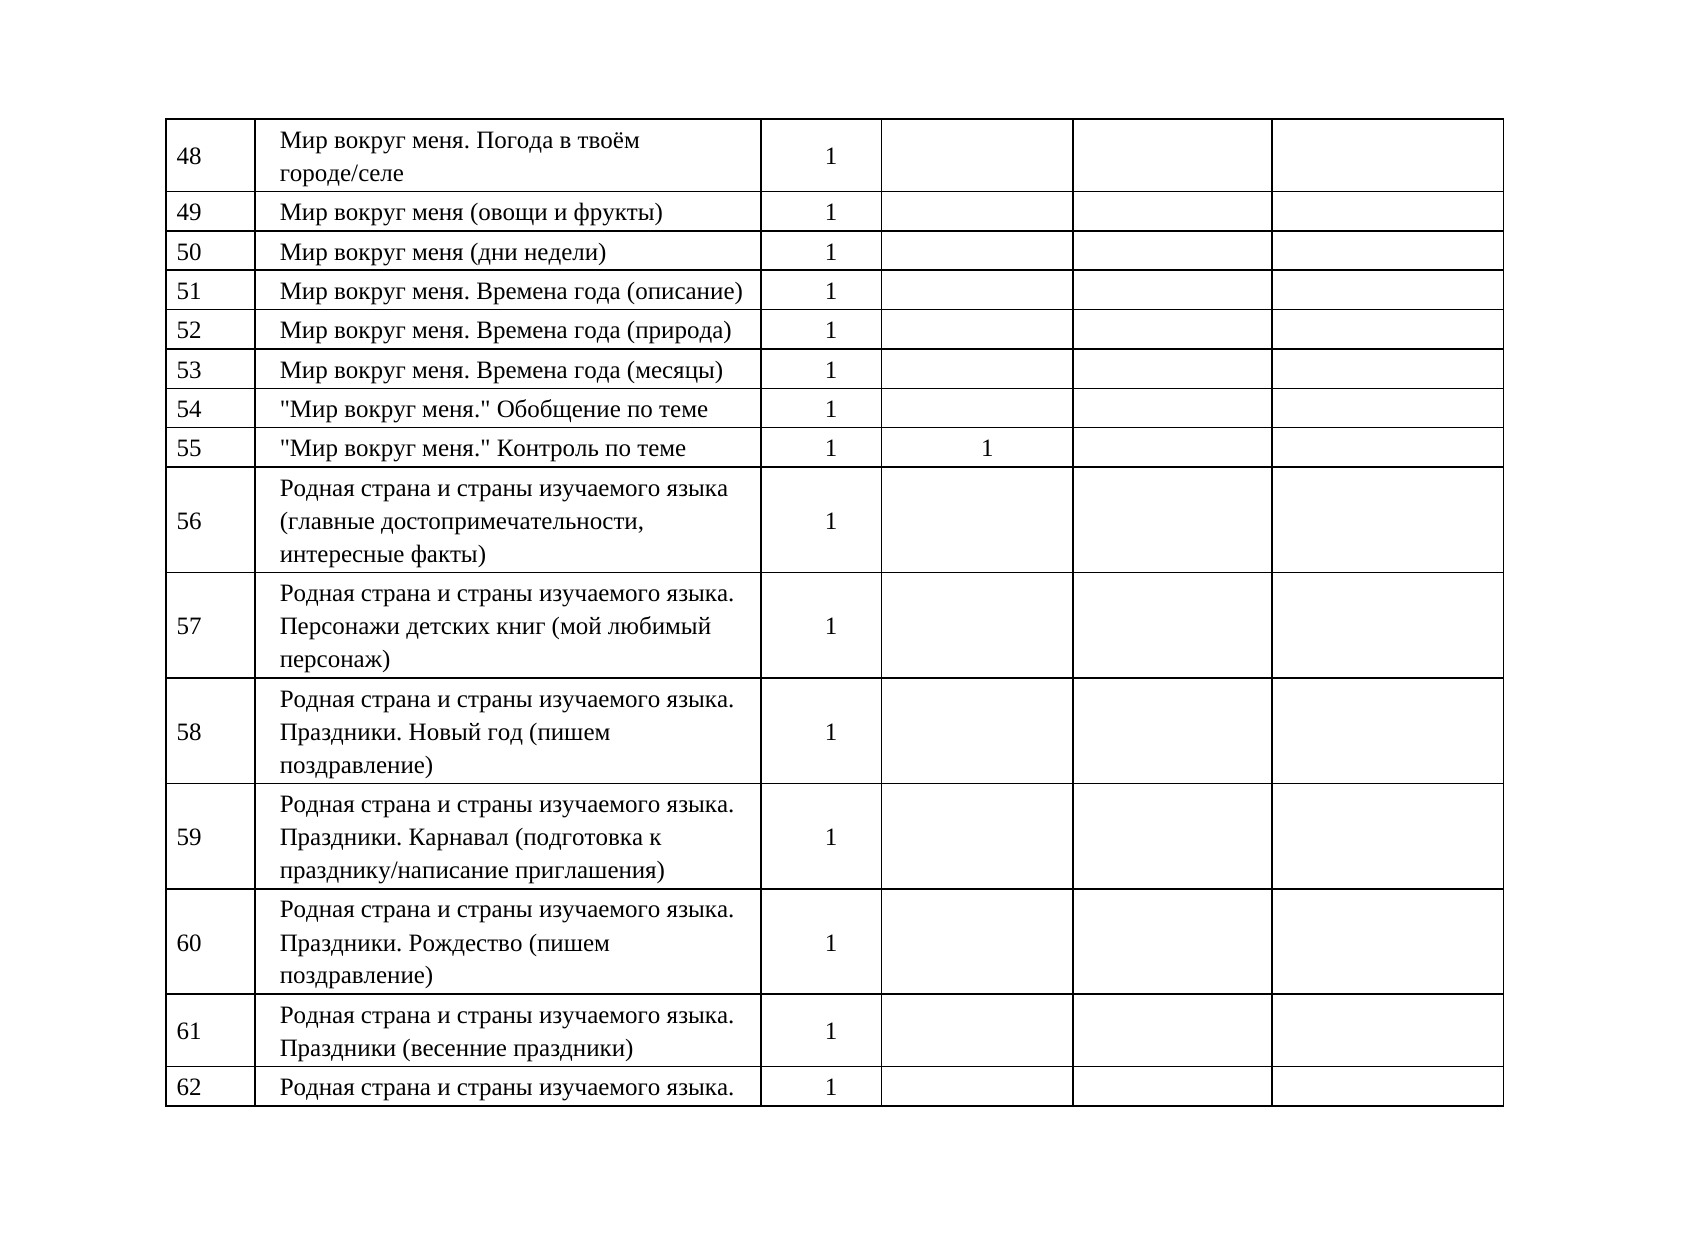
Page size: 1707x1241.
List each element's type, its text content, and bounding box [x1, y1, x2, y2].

table_cell 1 [762, 310, 881, 348]
table_cell [1273, 310, 1503, 348]
table_cell Родная страна и страны изучаемого языка. Праздники. Карнавал (подготовка к празднику/написание приглашения) [256, 784, 760, 888]
table_cell [1273, 428, 1503, 466]
table_cell [1074, 428, 1271, 466]
table_cell Мир вокруг меня. Времена года (описание) [256, 271, 760, 309]
table_cell 1 [762, 679, 881, 782]
table_cell [1074, 890, 1271, 993]
table_cell 60 [167, 890, 254, 993]
table_cell [1273, 1067, 1503, 1105]
table_cell [1273, 232, 1503, 269]
table_cell 55 [167, 428, 254, 466]
table_cell 1 [762, 890, 881, 993]
table_cell 1 [762, 232, 881, 269]
table_cell [882, 389, 1072, 427]
table_cell "Мир вокруг меня." Контроль по теме [256, 428, 760, 466]
table_cell 50 [167, 232, 254, 269]
table_cell Родная страна и страны изучаемого языка (главные достопримечательности, интересные факты) [256, 468, 760, 572]
table_cell [1273, 192, 1503, 230]
table_cell 1 [762, 389, 881, 427]
table_cell 1 [882, 428, 1072, 466]
table_cell 1 [762, 271, 881, 309]
table_cell "Мир вокруг меня." Обобщение по теме [256, 389, 760, 427]
table_cell Мир вокруг меня. Погода в твоём городе/селе [256, 120, 760, 191]
table_cell [1273, 350, 1503, 387]
table_cell 53 [167, 350, 254, 387]
table_cell [1273, 995, 1503, 1066]
table_cell Родная страна и страны изучаемого языка. Праздники. Рождество (пишем поздравление) [256, 890, 760, 993]
table_cell 1 [762, 1067, 881, 1105]
table_cell [1074, 350, 1271, 387]
table_cell [1074, 232, 1271, 269]
table_cell [1273, 573, 1503, 677]
table_cell [882, 232, 1072, 269]
table_cell [1074, 271, 1271, 309]
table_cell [256, 1067, 760, 1105]
table_cell Мир вокруг меня (овощи и фрукты) [256, 192, 760, 230]
table_cell 1 [762, 468, 881, 572]
table_cell 51 [167, 271, 254, 309]
table_cell 58 [167, 679, 254, 782]
table_cell 1 [762, 573, 881, 677]
table_cell Родная страна и страны изучаемого языка. Персонажи детских книг (мой любимый персонаж) [256, 573, 760, 677]
table_cell [1074, 573, 1271, 677]
table_cell 1 [762, 120, 881, 191]
table_cell 1 [762, 350, 881, 387]
table_cell [1074, 468, 1271, 572]
table_cell 52 [167, 310, 254, 348]
table_cell [882, 890, 1072, 993]
table_cell 48 [167, 120, 254, 191]
table_cell [882, 350, 1072, 387]
table_cell 1 [762, 784, 881, 888]
table_cell [882, 573, 1072, 677]
table_cell [1074, 1067, 1271, 1105]
table_cell Мир вокруг меня (дни недели) [256, 232, 760, 269]
table_cell [882, 784, 1072, 888]
table_cell [1273, 468, 1503, 572]
table_cell [1074, 192, 1271, 230]
table_cell [1074, 784, 1271, 888]
table_cell 59 [167, 784, 254, 888]
table_cell [1273, 784, 1503, 888]
table_cell 62 [167, 1067, 254, 1105]
table_cell 61 [167, 995, 254, 1066]
table_cell [1074, 120, 1271, 191]
table_cell Мир вокруг меня. Времена года (природа) [256, 310, 760, 348]
table_cell 1 [762, 192, 881, 230]
table_cell [882, 1067, 1072, 1105]
table_cell 1 [762, 428, 881, 466]
table_cell [882, 192, 1072, 230]
table_cell [1074, 995, 1271, 1066]
table_cell 49 [167, 192, 254, 230]
table_cell 54 [167, 389, 254, 427]
table_cell [882, 120, 1072, 191]
table_cell [882, 271, 1072, 309]
table_cell [1273, 271, 1503, 309]
table_cell [1273, 120, 1503, 191]
table_cell 57 [167, 573, 254, 677]
table_cell [882, 468, 1072, 572]
table_cell [1273, 389, 1503, 427]
table_cell [1074, 679, 1271, 782]
table_cell [1273, 679, 1503, 782]
table_cell [882, 995, 1072, 1066]
table_cell 56 [167, 468, 254, 572]
table_cell Родная страна и страны изучаемого языка. Праздники (весенние праздники) [256, 995, 760, 1066]
table_cell [882, 679, 1072, 782]
table_cell [1273, 890, 1503, 993]
table_cell [882, 310, 1072, 348]
table_cell [1074, 389, 1271, 427]
table_cell 1 [762, 995, 881, 1066]
table_cell Мир вокруг меня. Времена года (месяцы) [256, 350, 760, 387]
table_cell [1074, 310, 1271, 348]
table_cell Родная страна и страны изучаемого языка. Праздники. Новый год (пишем поздравление) [256, 679, 760, 782]
